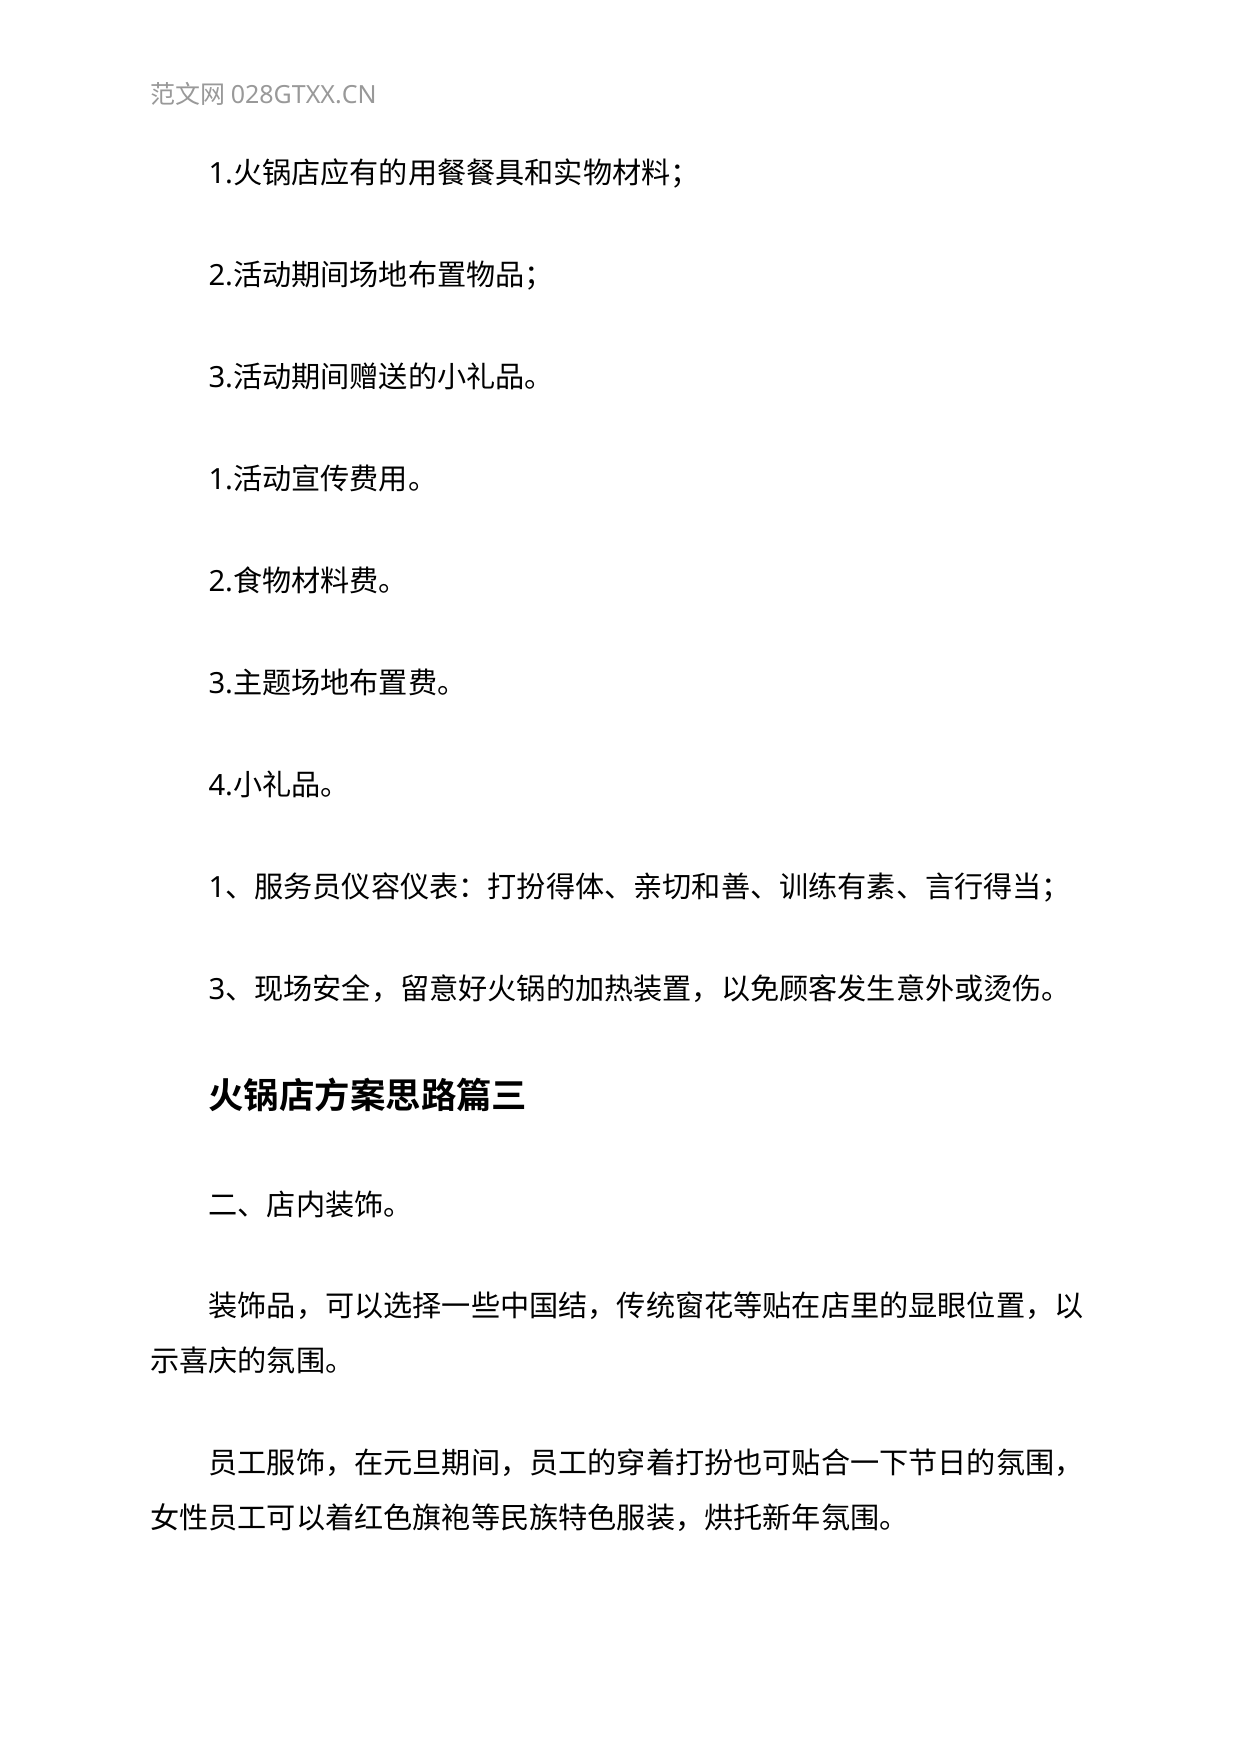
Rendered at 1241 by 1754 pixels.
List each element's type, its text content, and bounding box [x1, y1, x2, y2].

text 3.主题场地布置费。 [150, 660, 1090, 702]
text 1.火锅店应有的用餐餐具和实物材料； [150, 150, 1090, 192]
text 1、服务员仪容仪表：打扮得体、亲切和善、训练有素、言行得当； [150, 864, 1090, 906]
text 2.食物材料费。 [150, 558, 1090, 600]
text 3.活动期间赠送的小礼品。 [150, 354, 1090, 396]
text 火锅店方案思路篇三 [150, 1068, 1090, 1119]
text 2.活动期间场地布置物品； [150, 252, 1090, 294]
text 员工服饰，在元旦期间，员工的穿着打扮也可贴合一下节日的氛围，女性员工可以着红色旗袍等民族特色服装，烘托新年氛围。 [150, 1440, 1090, 1537]
text 装饰品，可以选择一些中国结，传统窗花等贴在店里的显眼位置，以示喜庆的氛围。 [150, 1283, 1090, 1380]
text 二、店内装饰。 [150, 1181, 1090, 1223]
text 4.小礼品。 [150, 762, 1090, 804]
text 1.活动宣传费用。 [150, 456, 1090, 498]
text 3、现场安全，留意好火锅的加热装置，以免顾客发生意外或烫伤。 [150, 966, 1090, 1008]
